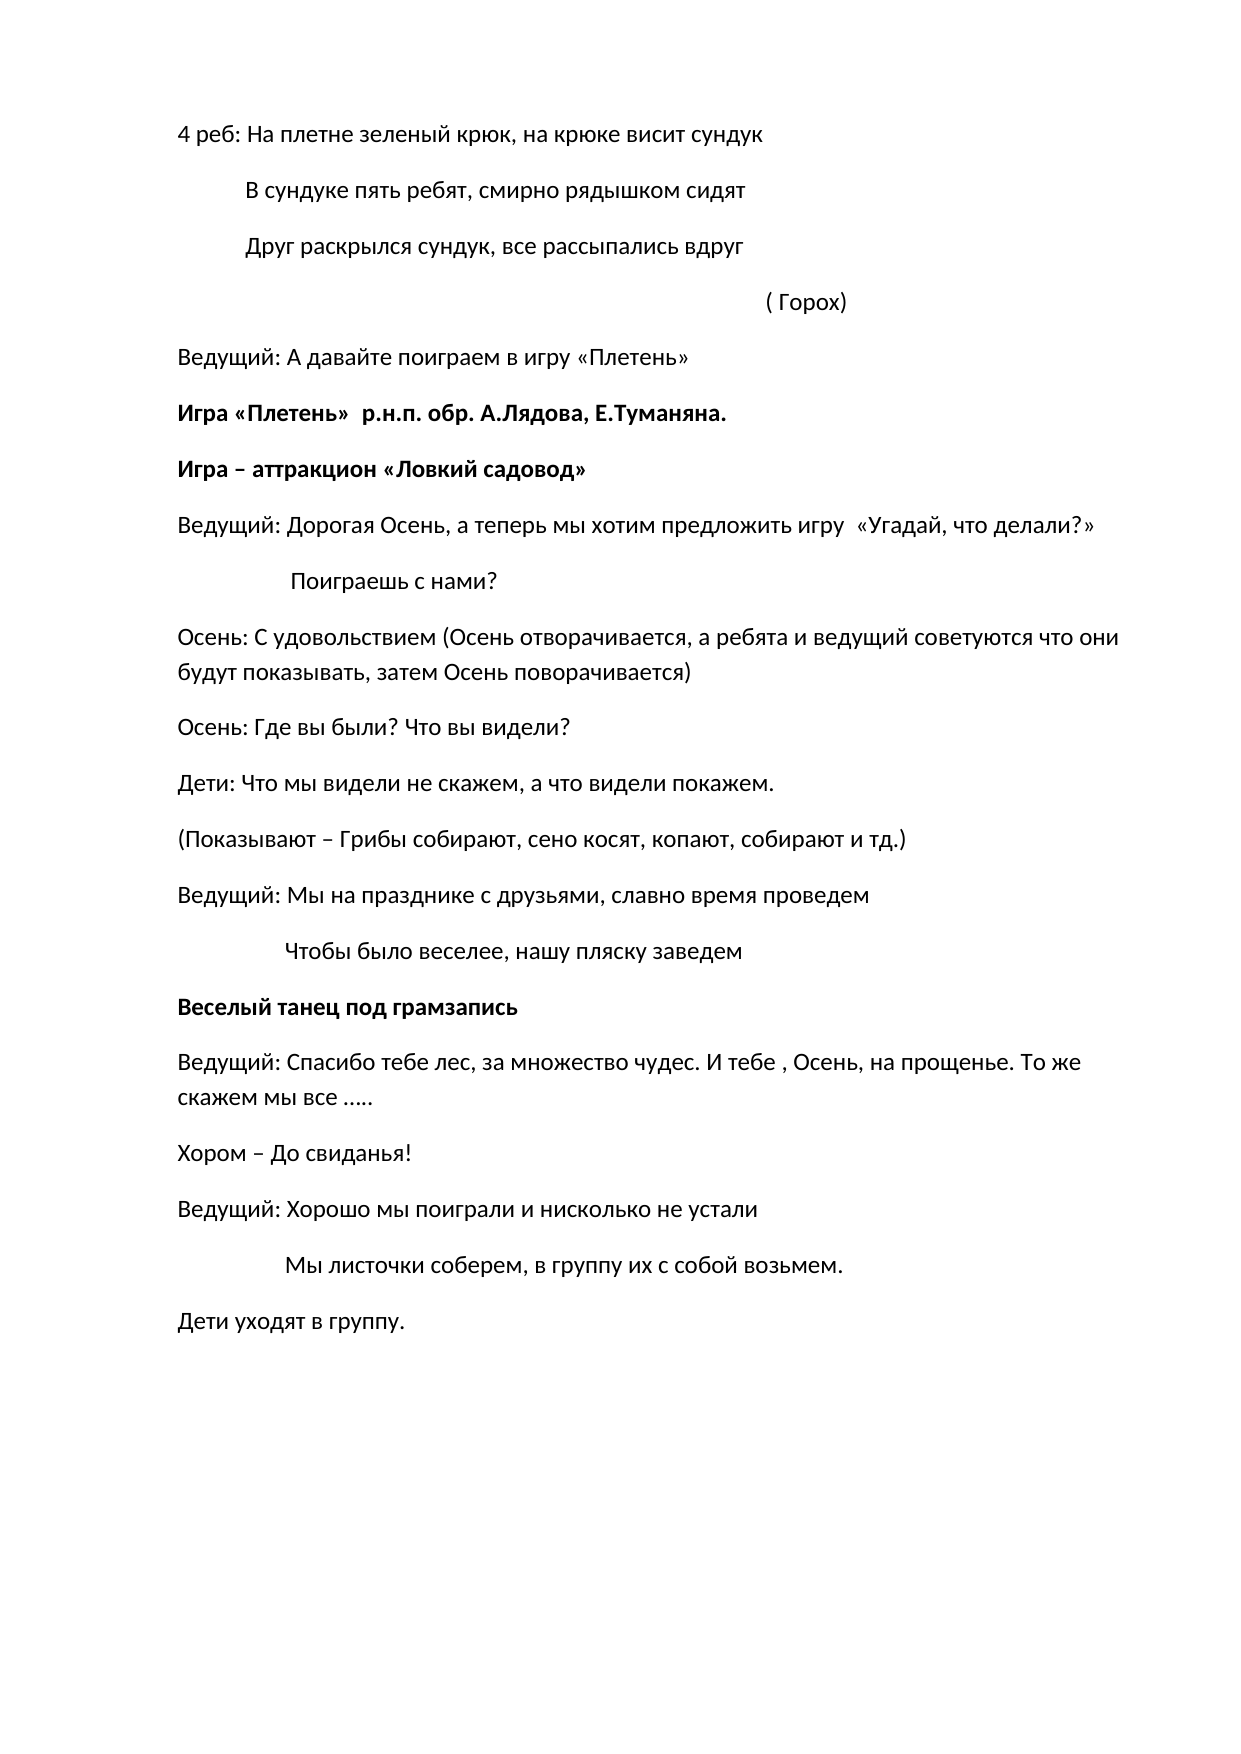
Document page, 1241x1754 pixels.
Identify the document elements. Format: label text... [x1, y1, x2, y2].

text Игра – аттракцион «Ловкий садовод» [177, 453, 1152, 484]
text Осень: Где вы были? Что вы видели? [177, 711, 1152, 742]
text Друг раскрылся сундук, все рассыпались вдруг [177, 230, 1152, 260]
text Ведущий: Дорогая Осень, а теперь мы хотим предложить игру «Угадай, что делали?» [177, 509, 1152, 539]
text 4 реб: На плетне зеленый крюк, на крюке висит сундук [177, 118, 1152, 149]
text Дети уходят в группу. [177, 1305, 1152, 1335]
text Игра «Плетень» р.н.п. обр. А.Лядова, Е.Туманяна. [177, 397, 1152, 428]
text Чтобы было веселее, нашу пляску заведем [177, 935, 1152, 965]
text (Показывают – Грибы собирают, сено косят, копают, собирают и тд.) [177, 823, 1152, 854]
text ( Горох) [177, 286, 1152, 316]
text Ведущий: Мы на празднике с друзьями, славно время проведем [177, 879, 1152, 909]
text Мы листочки соберем, в группу их с собой возьмем. [177, 1249, 1152, 1279]
text Веселый танец под грамзапись [177, 991, 1152, 1021]
text Поиграешь с нами? [177, 565, 1152, 595]
text Осень: С удовольствием (Осень отворачивается, а ребята и ведущий советуются что они будут показывать, затем Осень поворачивается) [177, 621, 1152, 686]
text Ведущий: Хорошо мы поиграли и нисколько не устали [177, 1193, 1152, 1224]
text Дети: Что мы видели не скажем, а что видели покажем. [177, 767, 1152, 798]
text Ведущий: Спасибо тебе лес, за множество чудес. И тебе , Осень, на прощенье. То же скажем мы все ….. [177, 1046, 1152, 1112]
text Ведущий: А давайте поиграем в игру «Плетень» [177, 341, 1152, 372]
text В сундуке пять ребят, смирно рядышком сидят [177, 174, 1152, 204]
text Хором – До свиданья! [177, 1137, 1152, 1168]
